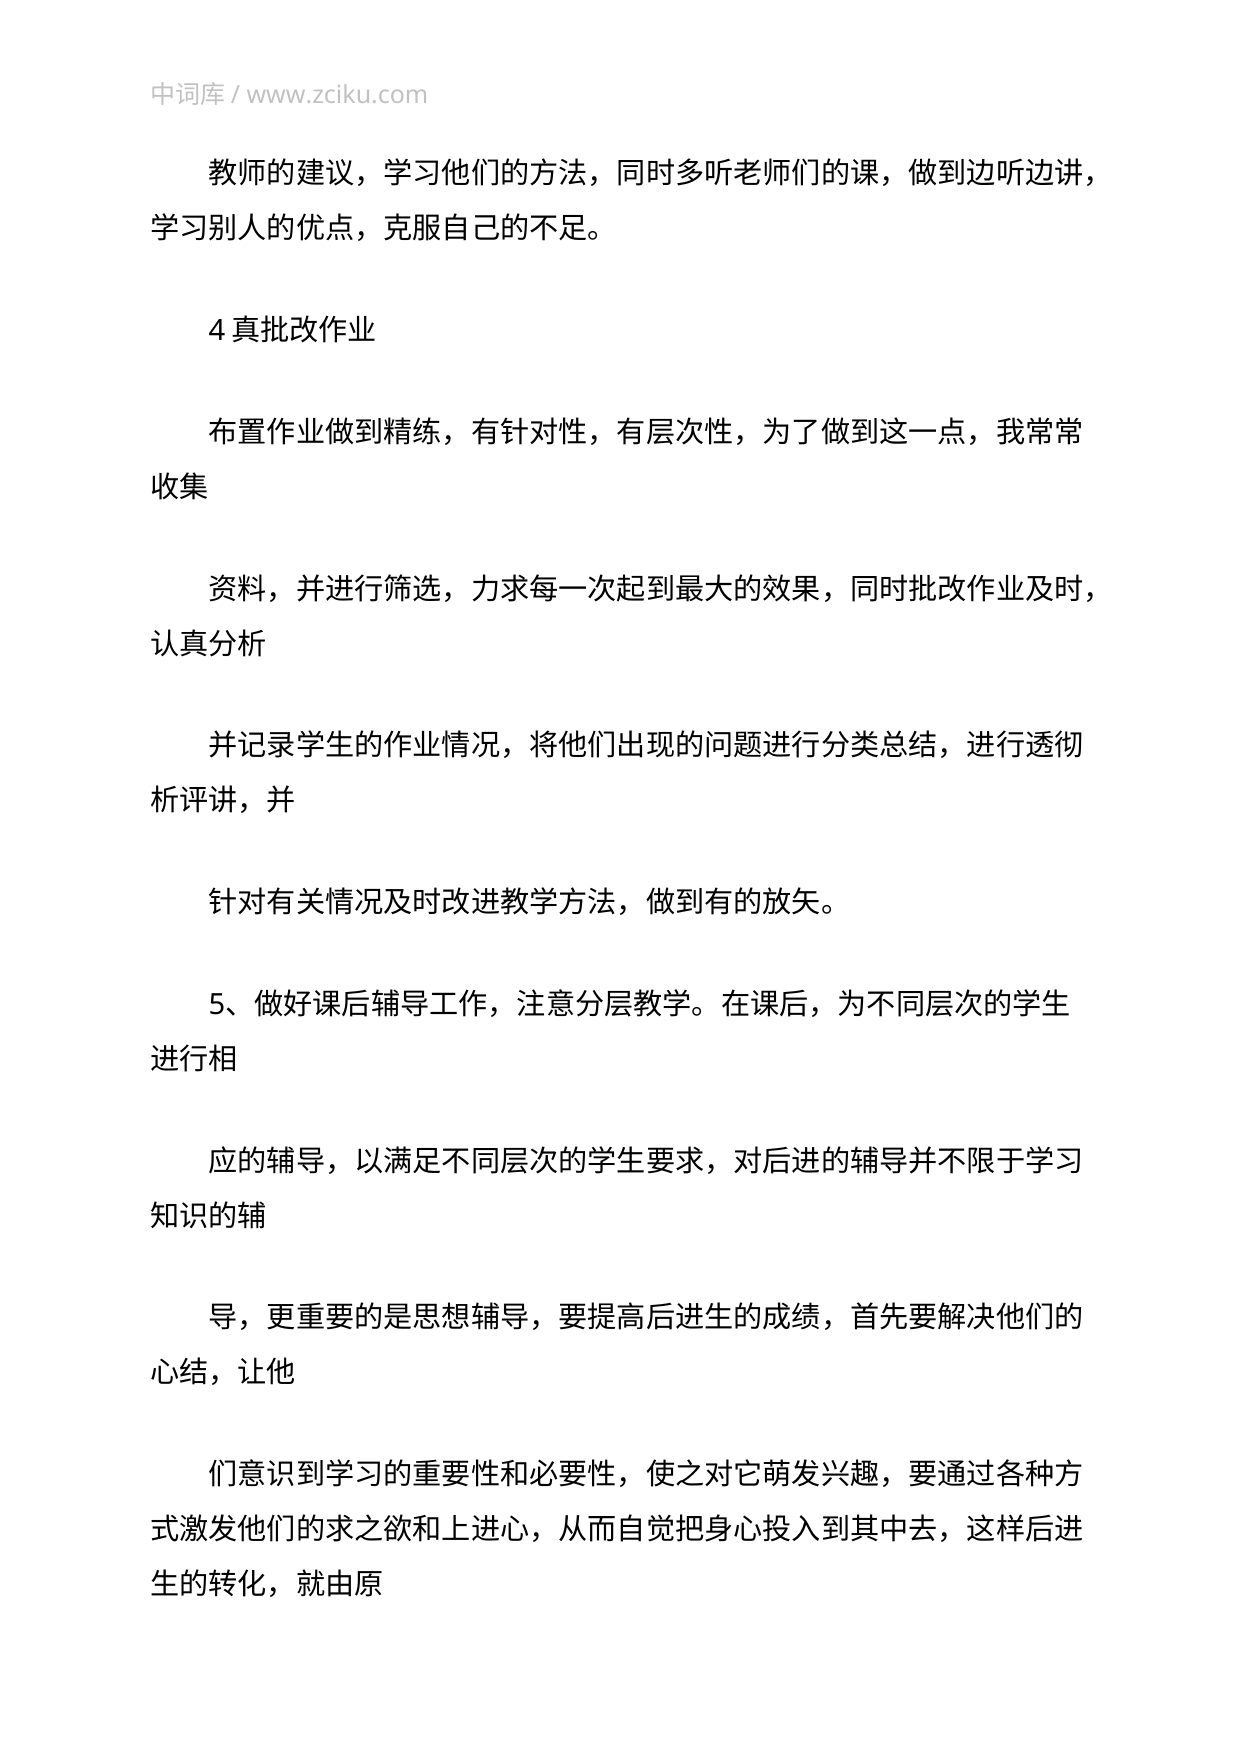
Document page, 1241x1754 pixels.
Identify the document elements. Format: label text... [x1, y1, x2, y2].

text 资料，并进行筛选，力求每一次起到最大的效果，同时批改作业及时，认真分析 [150, 565, 1090, 662]
text 导，更重要的是思想辅导，要提高后进生的成绩，首先要解决他们的心结，让他 [150, 1294, 1090, 1391]
text 4真批改作业 [150, 307, 1090, 349]
text 并记录学生的作业情况，将他们出现的问题进行分类总结，进行透彻析评讲，并 [150, 722, 1090, 819]
text 教师的建议，学习他们的方法，同时多听老师们的课，做到边听边讲，学习别人的优点，克服自己的不足。 [150, 150, 1090, 247]
text 应的辅导，以满足不同层次的学生要求，对后进的辅导并不限于学习知识的辅 [150, 1137, 1090, 1234]
text 们意识到学习的重要性和必要性，使之对它萌发兴趣，要通过各种方式激发他们的求之欲和上进心，从而自觉把身心投入到其中去，这样后进生的转化，就由原 [150, 1451, 1090, 1603]
text 针对有关情况及时改进教学方法，做到有的放矢。 [150, 879, 1090, 921]
text 5、做好课后辅导工作，注意分层教学。在课后，为不同层次的学生进行相 [150, 980, 1090, 1078]
text 布置作业做到精练，有针对性，有层次性，为了做到这一点，我常常收集 [150, 409, 1090, 506]
